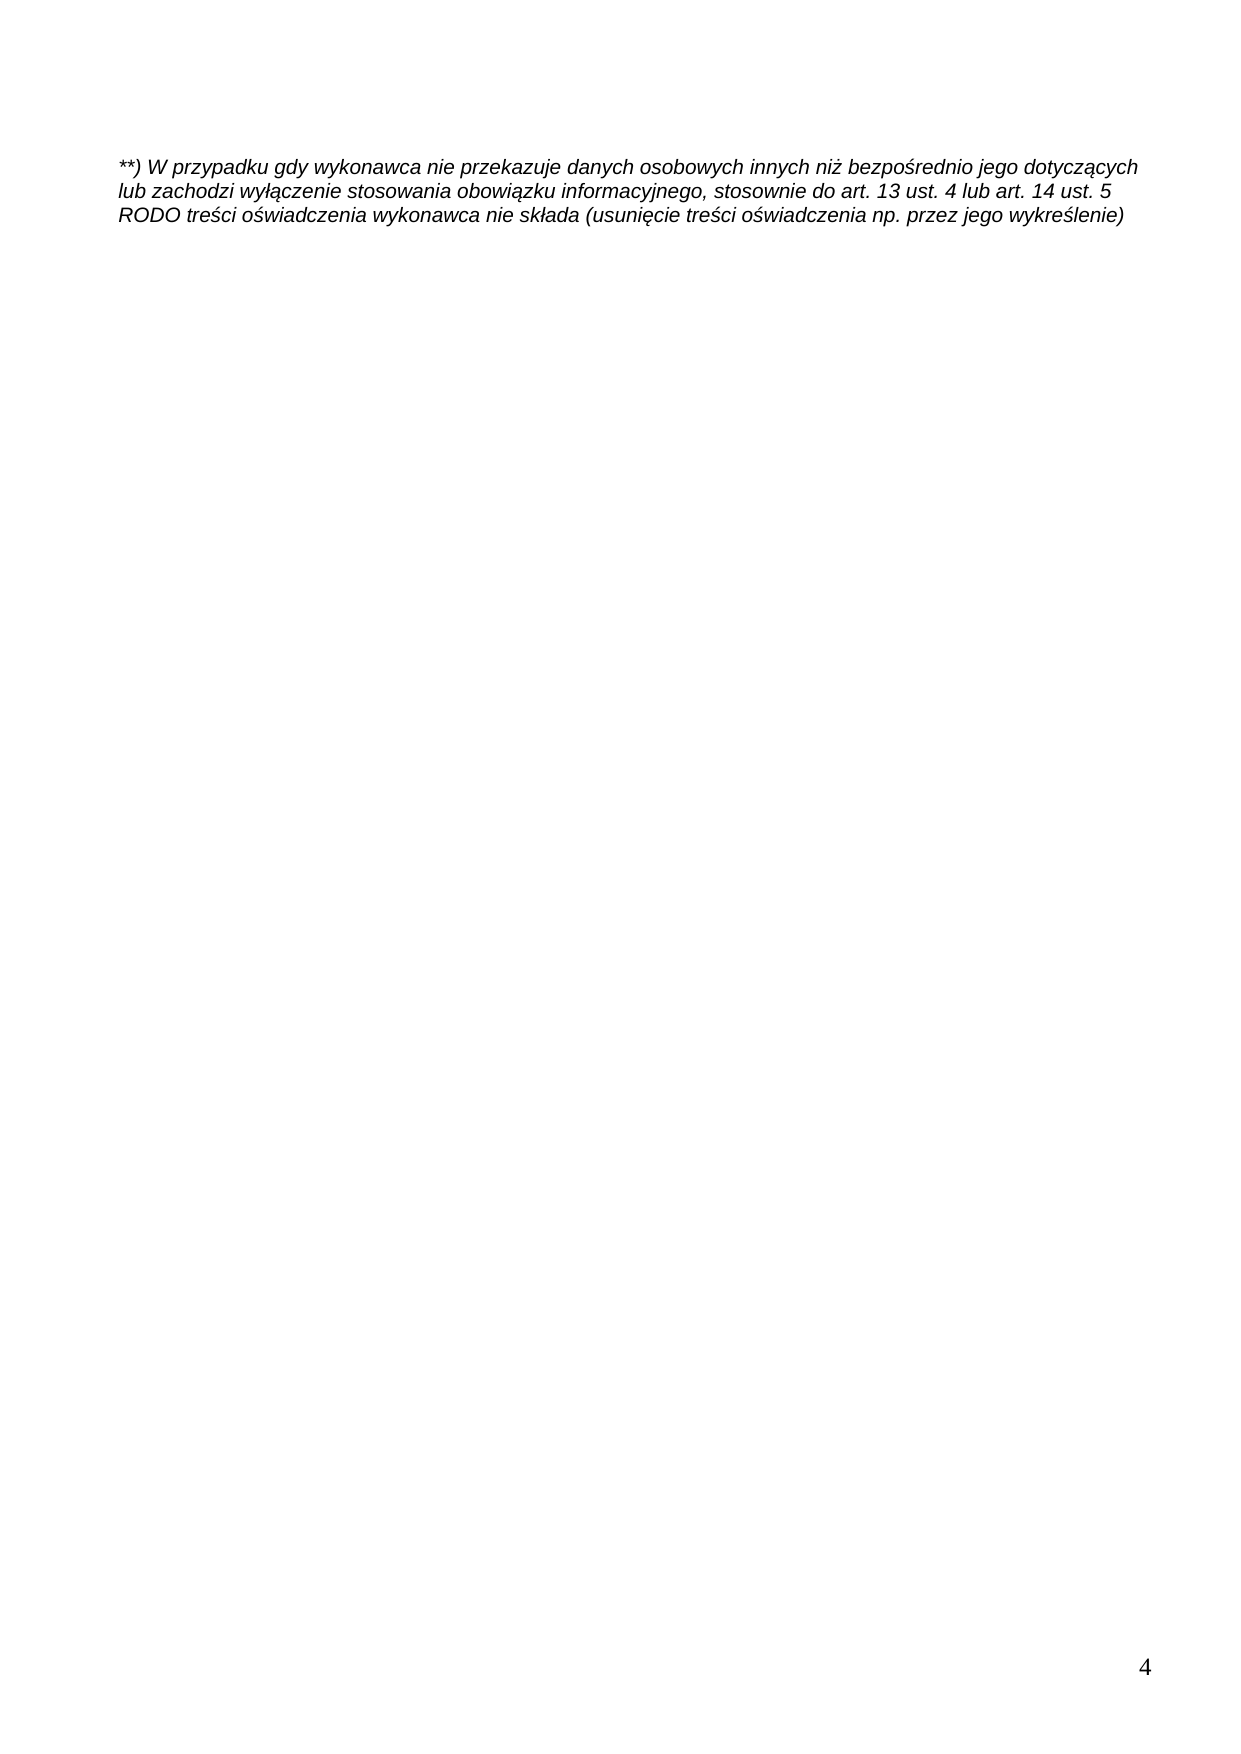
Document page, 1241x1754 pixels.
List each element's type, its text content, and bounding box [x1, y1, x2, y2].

text **) W przypadku gdy wykonawca nie przekazuje danych osobowych innych niż bezpośrednio jego dotyczących lub zachodzi wyłączenie stosowania obowiązku informacyjnego, stosownie do art. 13 ust. 4 lub art. 14 ust. 5 RODO treści oświadczenia wykonawca nie składa (usunięcie treści oświadczenia np. przez jego wykreślenie) [118, 155, 1152, 227]
